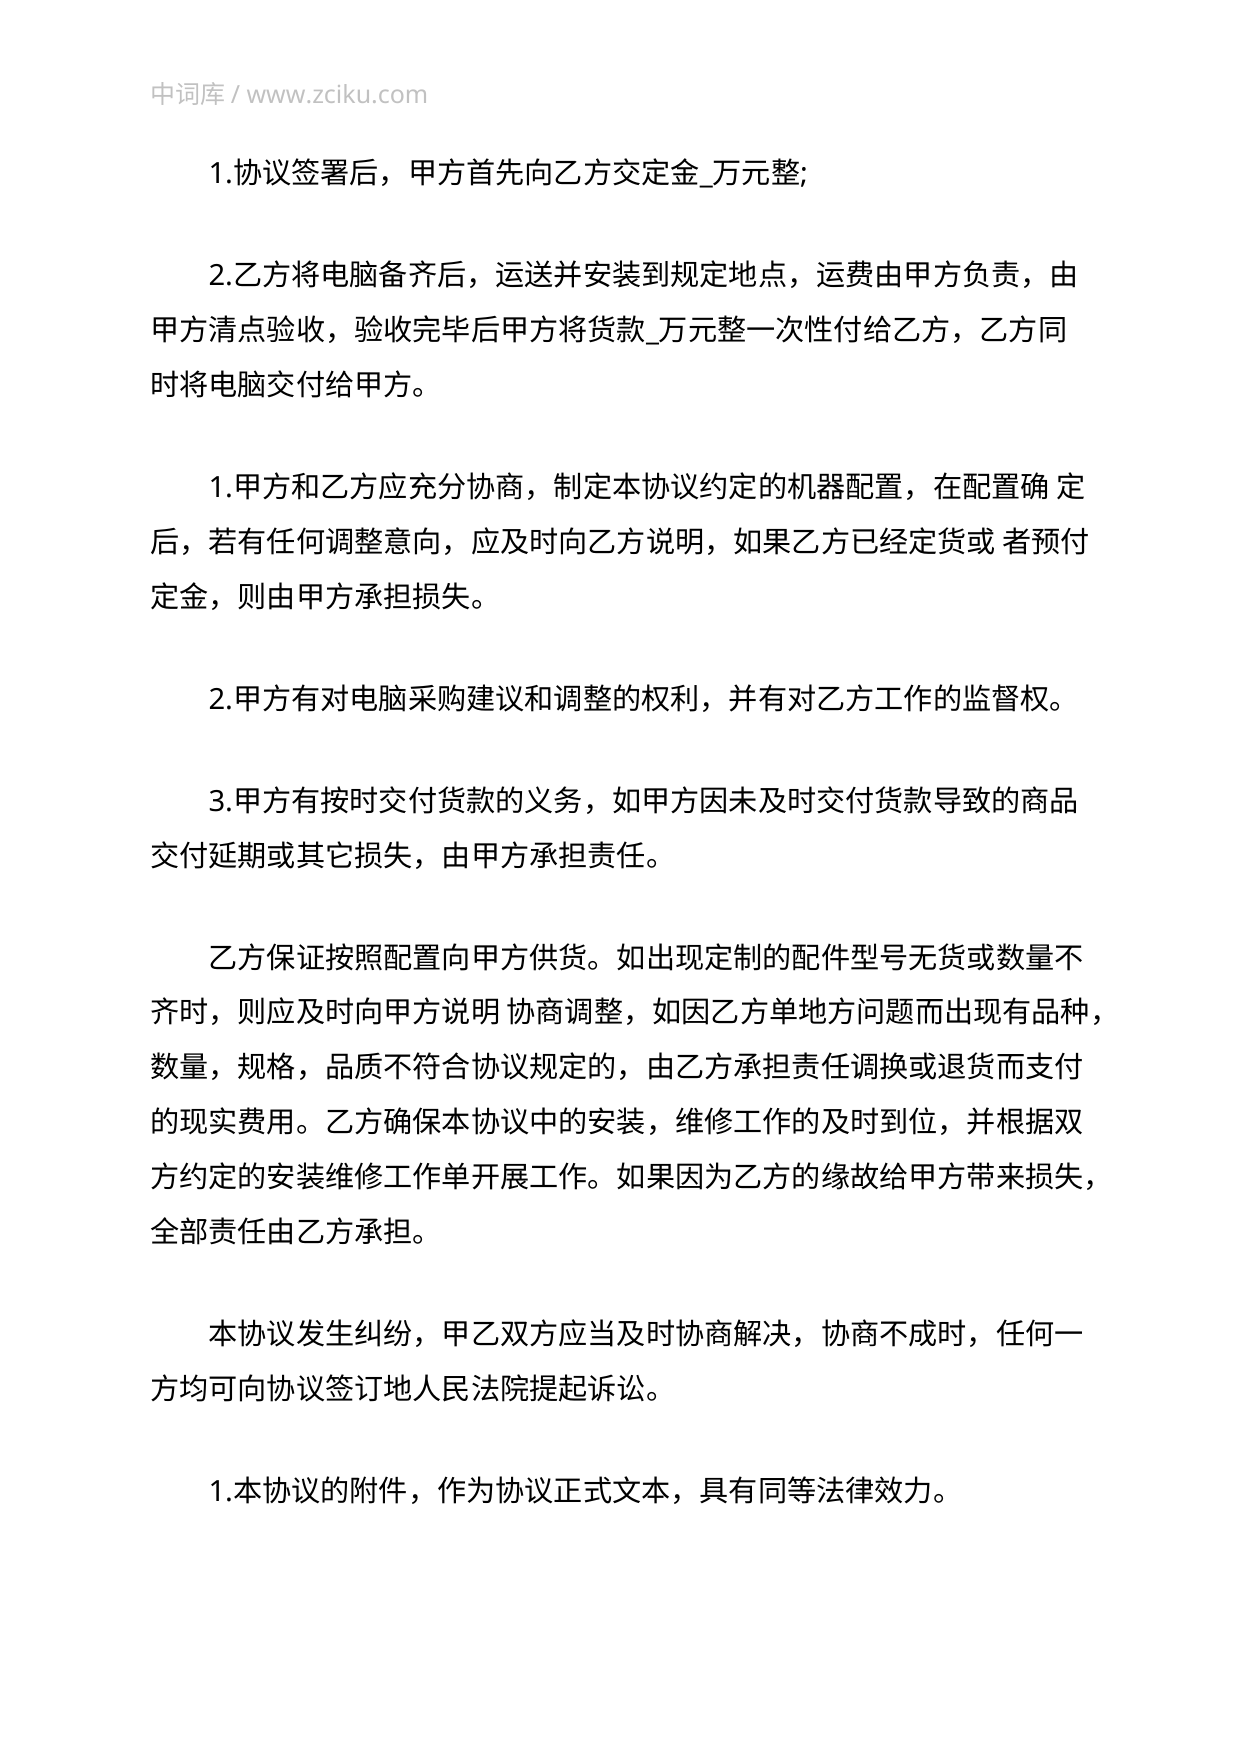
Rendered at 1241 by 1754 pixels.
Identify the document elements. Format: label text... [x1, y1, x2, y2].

text 2.乙方将电脑备齐后，运送并安装到规定地点，运费由甲方负责，由甲方清点验收，验收完毕后甲方将货款_万元整一次性付给乙方，乙方同时将电脑交付给甲方。 [150, 252, 1090, 404]
text 2.甲方有对电脑采购建议和调整的权利，并有对乙方工作的监督权。 [150, 675, 1090, 718]
text 乙方保证按照配置向甲方供货。如出现定制的配件型号无货或数量不齐时，则应及时向甲方说明 协商调整，如因乙方单地方问题而出现有品种，数量，规格，品质不符合协议规定的，由乙方承担责任调换或退货而支付的现实费用。乙方确保本协议中的安装，维修工作的及时到位，并根据双方约定的安装维修工作单开展工作。如果因为乙方的缘故给甲方带来损失，全部责任由乙方承担。 [150, 934, 1090, 1251]
text 本协议发生纠纷，甲乙双方应当及时协商解决，协商不成时，任何一方均可向协议签订地人民法院提起诉讼。 [150, 1310, 1090, 1408]
text 3.甲方有按时交付货款的义务，如甲方因未及时交付货款导致的商品交付延期或其它损失，由甲方承担责任。 [150, 777, 1090, 875]
text 1.甲方和乙方应充分协商，制定本协议约定的机器配置，在配置确 定后，若有任何调整意向，应及时向乙方说明，如果乙方已经定货或 者预付定金，则由甲方承担损失。 [150, 464, 1090, 616]
text 1.协议签署后，甲方首先向乙方交定金_万元整; [150, 150, 1090, 192]
text 1.本协议的附件，作为协议正式文本，具有同等法律效力。 [150, 1467, 1090, 1509]
